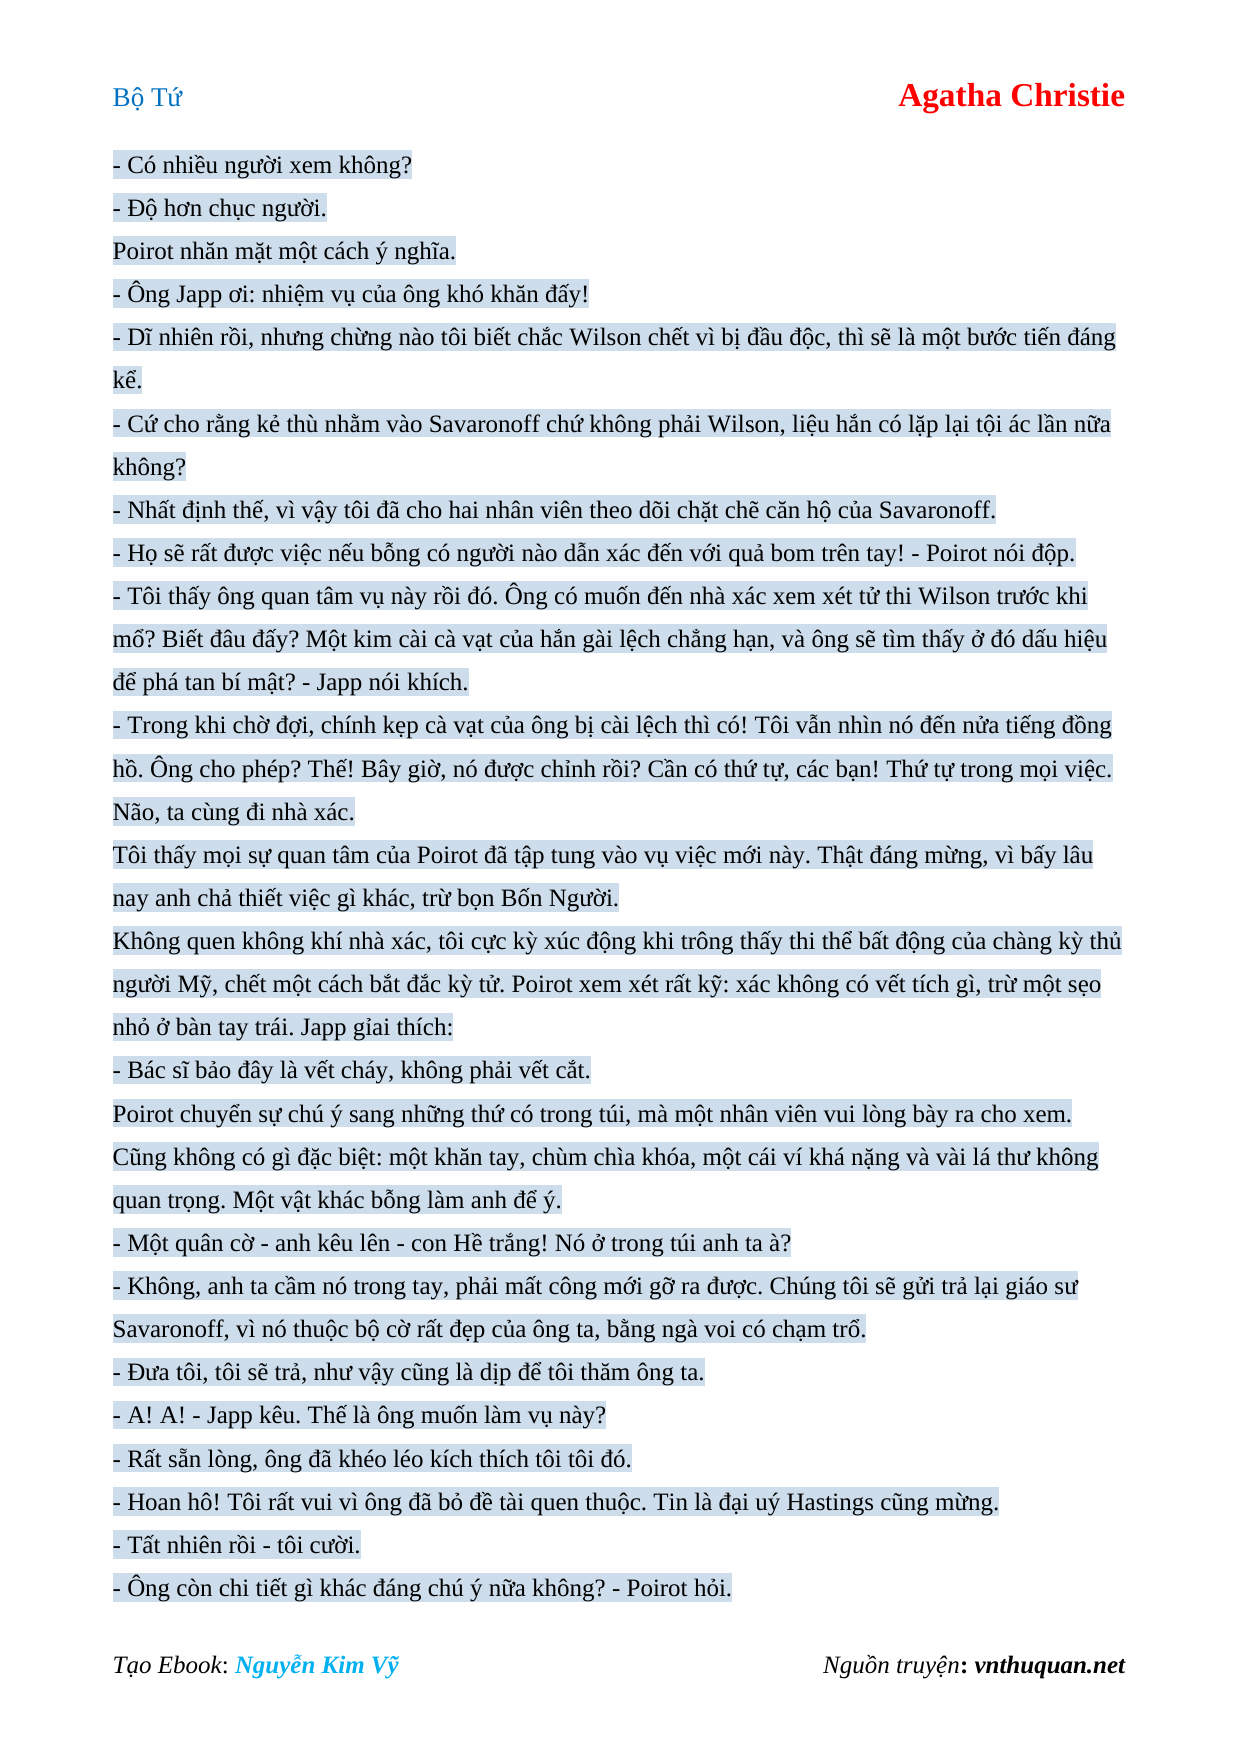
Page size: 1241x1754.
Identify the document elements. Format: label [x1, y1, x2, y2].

text [112, 150, 1128, 1602]
